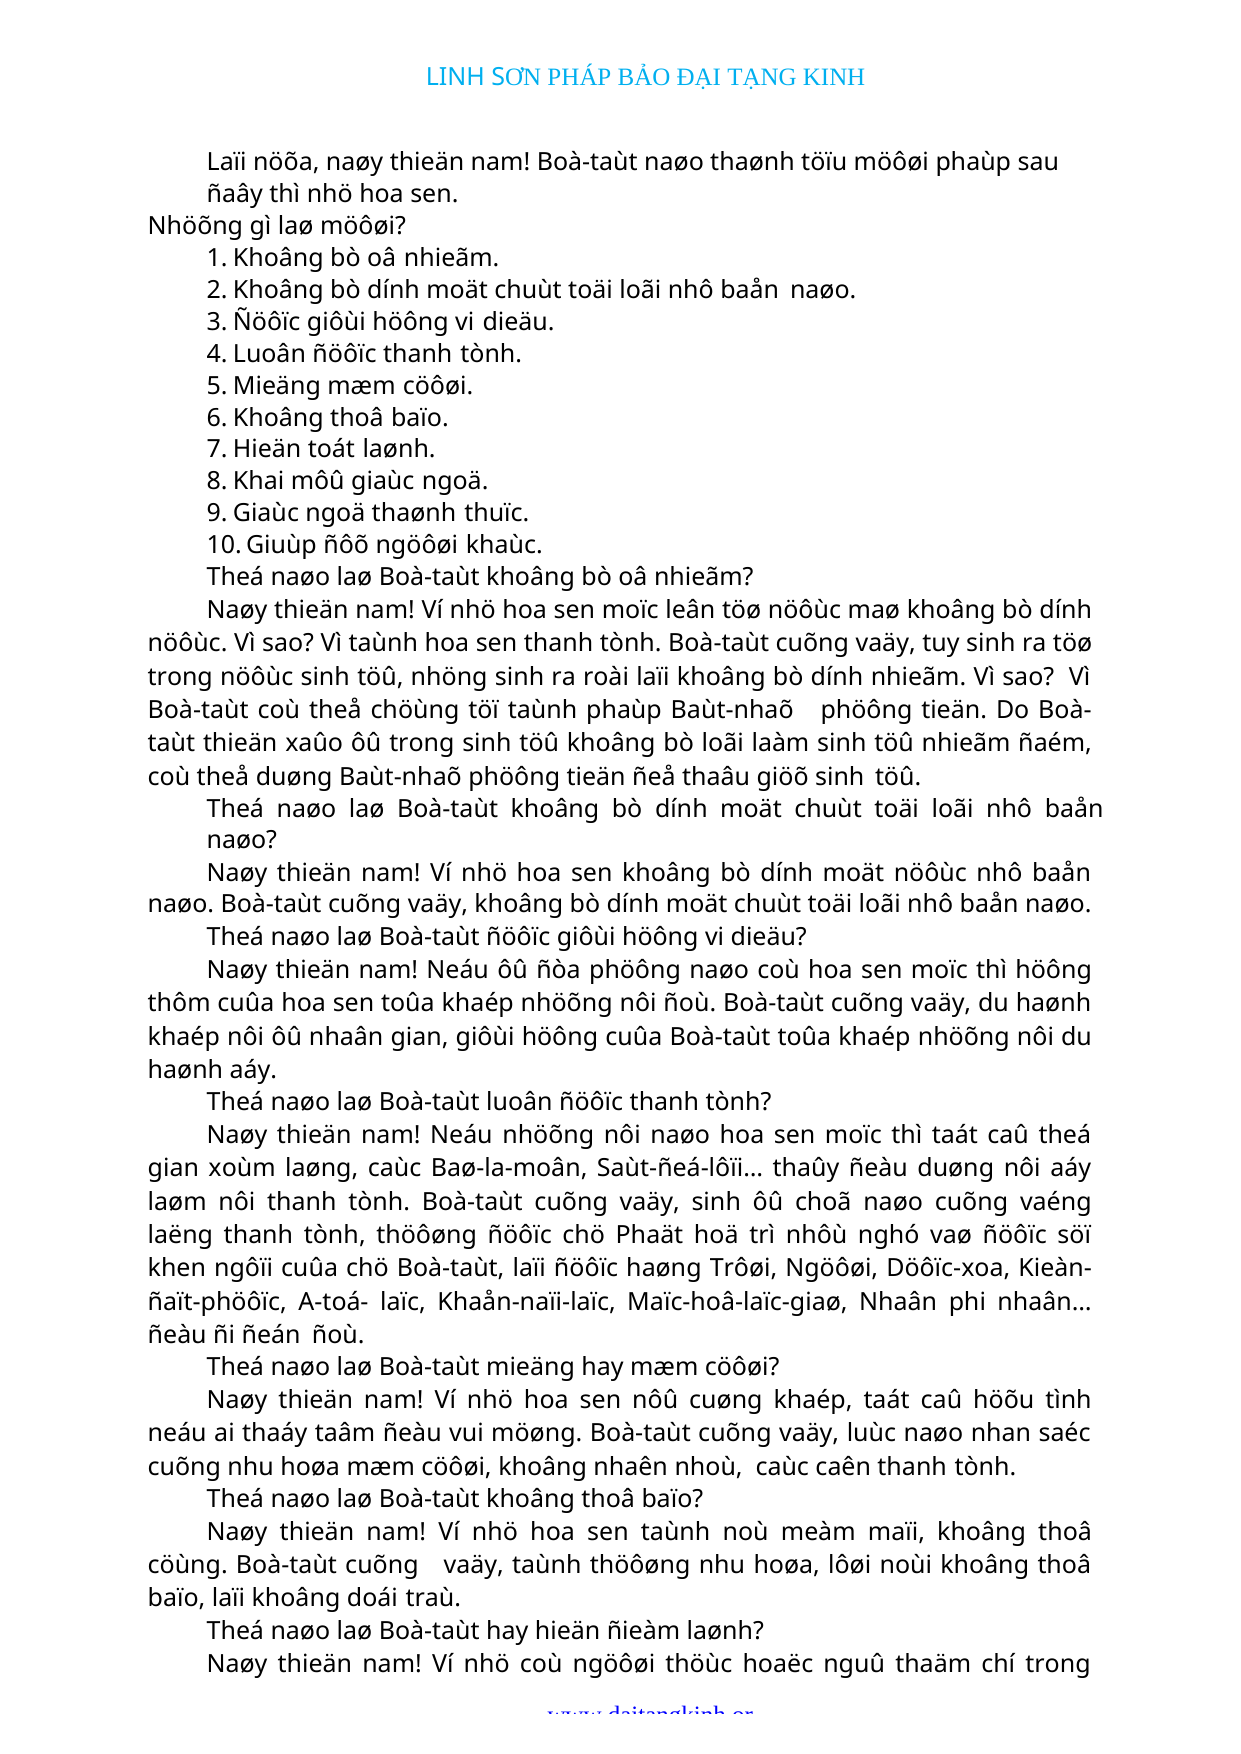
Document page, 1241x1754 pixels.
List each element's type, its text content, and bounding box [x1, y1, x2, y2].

text Naøy thieän nam! Ví nhö hoa sen taùnh noù meàm maïi, khoâng thoâ cöùng. Boà-taùt cuõng vaäy, taùnh thöôøng nhu hoøa, lôøi noùi khoâng thoâ baïo, laïi khoâng doái traù. [147, 1514, 1093, 1614]
text Naøy thieän nam! Ví nhö hoa sen khoâng bò dính moät nöôùc nhô baån naøo. Boà-taùt cuõng vaäy, khoâng bò dính moät chuùt toäi loãi nhô baån naøo. [147, 855, 1093, 920]
text Theá naøo laø Boà-taùt khoâng bò dính moät chuùt toäi loãi nhô baån naøo? [206, 792, 1105, 854]
list Khai môû giaùc ngoä. [206, 464, 1105, 496]
text Naøy thieän nam! Ví nhö hoa sen nôû cuøng khaép, taát caû höõu tình neáu ai thaáy taâm ñeàu vui möøng. Boà-taùt cuõng vaäy, luùc naøo nhan saéc cuõng nhu hoøa mæm cöôøi, khoâng nhaên nhoù, caùc caên thanh tònh. [147, 1382, 1093, 1482]
text Theá naøo laø Boà-taùt luoân ñöôïc thanh tònh? [206, 1086, 1105, 1117]
text Theá naøo laø Boà-taùt khoâng bò oâ nhieãm? [206, 560, 1105, 592]
list Khoâng thoâ baïo. [206, 401, 1105, 432]
list Hieän toát laønh. [206, 432, 1105, 464]
text Laïi nöõa, naøy thieän nam! Boà-taùt naøo thaønh töïu möôøi phaùp sau ñaây thì nhö hoa sen. [206, 145, 1105, 209]
text Nhöõng gì laø möôøi? [147, 209, 1105, 241]
text Naøy thieän nam! Ví nhö hoa sen moïc leân töø nöôùc maø khoâng bò dính nöôùc. Vì sao? Vì taùnh hoa sen thanh tònh. Boà-taùt cuõng vaäy, tuy sinh ra töø trong nöôùc sinh töû, nhöng sinh ra roài laïi khoâng bò dính nhieãm. Vì sao? Vì Boà-taùt coù theå chöùng töï taùnh phaùp Baùt-nhaõ phöông tieän. Do Boà-taùt thieän xaûo ôû trong sinh töû khoâng bò loãi laàm sinh töû nhieãm ñaém, coù theå duøng Baùt-nhaõ phöông tieän ñeå thaâu giöõ sinh töû. [147, 592, 1093, 792]
list Ñöôïc giôùi höông vi dieäu. [206, 305, 1105, 337]
text Theá naøo laø Boà-taùt mieäng hay mæm cöôøi? [206, 1351, 1105, 1382]
text Theá naøo laø Boà-taùt hay hieän ñieàm laønh? [206, 1614, 1105, 1646]
list Khoâng bò oâ nhieãm. [206, 241, 1105, 273]
list Khoâng bò dính moät chuùt toäi loãi nhô baån naøo. [206, 273, 1105, 305]
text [147, 1646, 1093, 1678]
list Giaùc ngoä thaønh thuïc. [206, 496, 1105, 528]
list Luoân ñöôïc thanh tònh. [206, 337, 1105, 369]
text Naøy thieän nam! Neáu nhöõng nôi naøo hoa sen moïc thì taát caû theá gian xoùm laøng, caùc Baø-la-moân, Saùt-ñeá-lôïi… thaûy ñeàu duøng nôi aáy laøm nôi thanh tònh. Boà-taùt cuõng vaäy, sinh ôû choã naøo cuõng vaéng laëng thanh tònh, thöôøng ñöôïc chö Phaät hoä trì nhôù nghó vaø ñöôïc söï khen ngôïi cuûa chö Boà-taùt, laïi ñöôïc haøng Trôøi, Ngöôøi, Döôïc-xoa, Kieàn-ñaït-phöôïc, A-toá- laïc, Khaån-naïi-laïc, Maïc-hoâ-laïc-giaø, Nhaân phi nhaân… ñeàu ñi ñeán ñoù. [147, 1117, 1093, 1351]
text Naøy thieän nam! Neáu ôû ñòa phöông naøo coù hoa sen moïc thì höông thôm cuûa hoa sen toûa khaép nhöõng nôi ñoù. Boà-taùt cuõng vaäy, du haønh khaép nôi ôû nhaân gian, giôùi höông cuûa Boà-taùt toûa khaép nhöõng nôi du haønh aáy. [147, 952, 1093, 1086]
list Mieäng mæm cöôøi. [206, 369, 1105, 401]
text Theá naøo laø Boà-taùt ñöôïc giôùi höông vi dieäu? [206, 920, 1105, 952]
text Theá naøo laø Boà-taùt khoâng thoâ baïo? [206, 1482, 1105, 1514]
list Giuùp ñôõ ngöôøi khaùc. [206, 528, 1105, 560]
